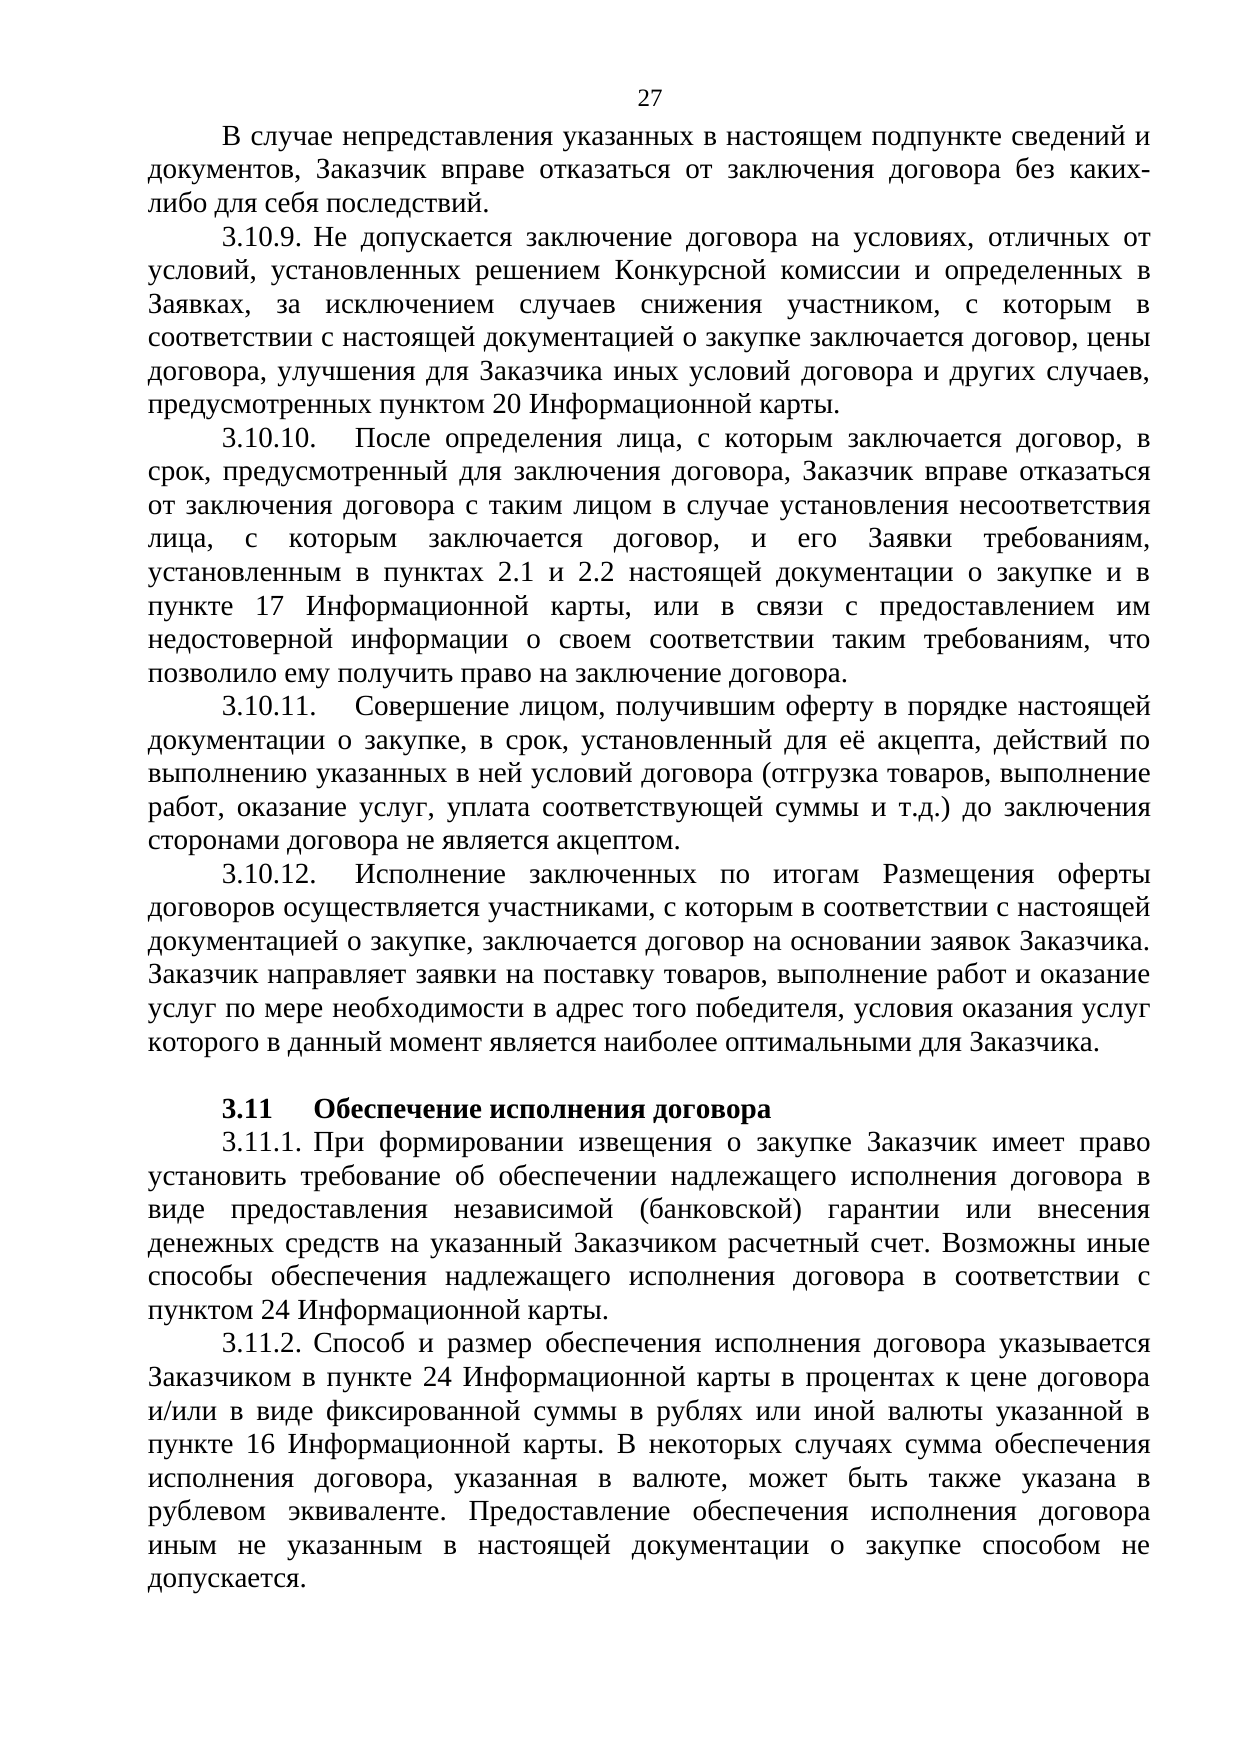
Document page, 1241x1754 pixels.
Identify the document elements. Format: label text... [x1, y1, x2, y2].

list Не допускается заключение договора на условиях, отличных от условий, установленных решением Конкурсной комиссии и определенных в Заявках, за исключением случаев снижения участником, с которым в соответствии с настоящей документацией о закупке заключается договор, цены договора, улучшения для Заказчика иных условий договора и других случаев, предусмотренных пунктом 20 Информационной карты. [148, 219, 1152, 420]
text В случае непредставления указанных в настоящем подпункте сведений и документов, Заказчик вправе отказаться от заключения договора без каких-либо для себя последствий. [148, 118, 1152, 219]
list Обеспечение исполнения договора [148, 1091, 1152, 1124]
list Совершение лицом, получившим оферту в порядке настоящей документации о закупке, в срок, установленный для её акцепта, действий по выполнению указанных в ней условий договора (отгрузка товаров, выполнение работ, оказание услуг, уплата соответствующей суммы и т.д.) до заключения сторонами договора не является акцептом. [148, 688, 1152, 856]
list После определения лица, с которым заключается договор, в срок, предусмотренный для заключения договора, Заказчик вправе отказаться от заключения договора с таким лицом в случае установления несоответствия лица, с которым заключается договор, и его Заявки требованиям, установленным в пунктах 2.1 и 2.2 настоящей документации о закупке и в пункте 17 Информационной карты, или в связи с предоставлением им недостоверной информации о своем соответствии таким требованиям, что позволило ему получить право на заключение договора. [148, 420, 1152, 688]
list Исполнение заключенных по итогам Размещения оферты договоров осуществляется участниками, с которым в соответствии с настоящей документацией о закупке, заключается договор на основании заявок Заказчика. Заказчик направляет заявки на поставку товаров, выполнение работ и оказание услуг по мере необходимости в адрес того победителя, условия оказания услуг которого в данный момент является наиболее оптимальными для Заказчика. [148, 856, 1152, 1057]
list При формировании извещения о закупке Заказчик имеет право установить требование об обеспечении надлежащего исполнения договора в виде предоставления независимой (банковской) гарантии или внесения денежных средств на указанный Заказчиком расчетный счет. Возможны иные способы обеспечения надлежащего исполнения договора в соответствии с пунктом 24 Информационной карты. [148, 1124, 1152, 1326]
list Способ и размер обеспечения исполнения договора указывается Заказчиком в пункте 24 Информационной карты в процентах к цене договора и/или в виде фиксированной суммы в рублях или иной валюты указанной в пункте 16 Информационной карты. В некоторых случаях сумма обеспечения исполнения договора, указанная в валюте, может быть также указана в рублевом эквиваленте. Предоставление обеспечения исполнения договора иным не указанным в настоящей документации о закупке способом не допускается. [148, 1326, 1152, 1594]
